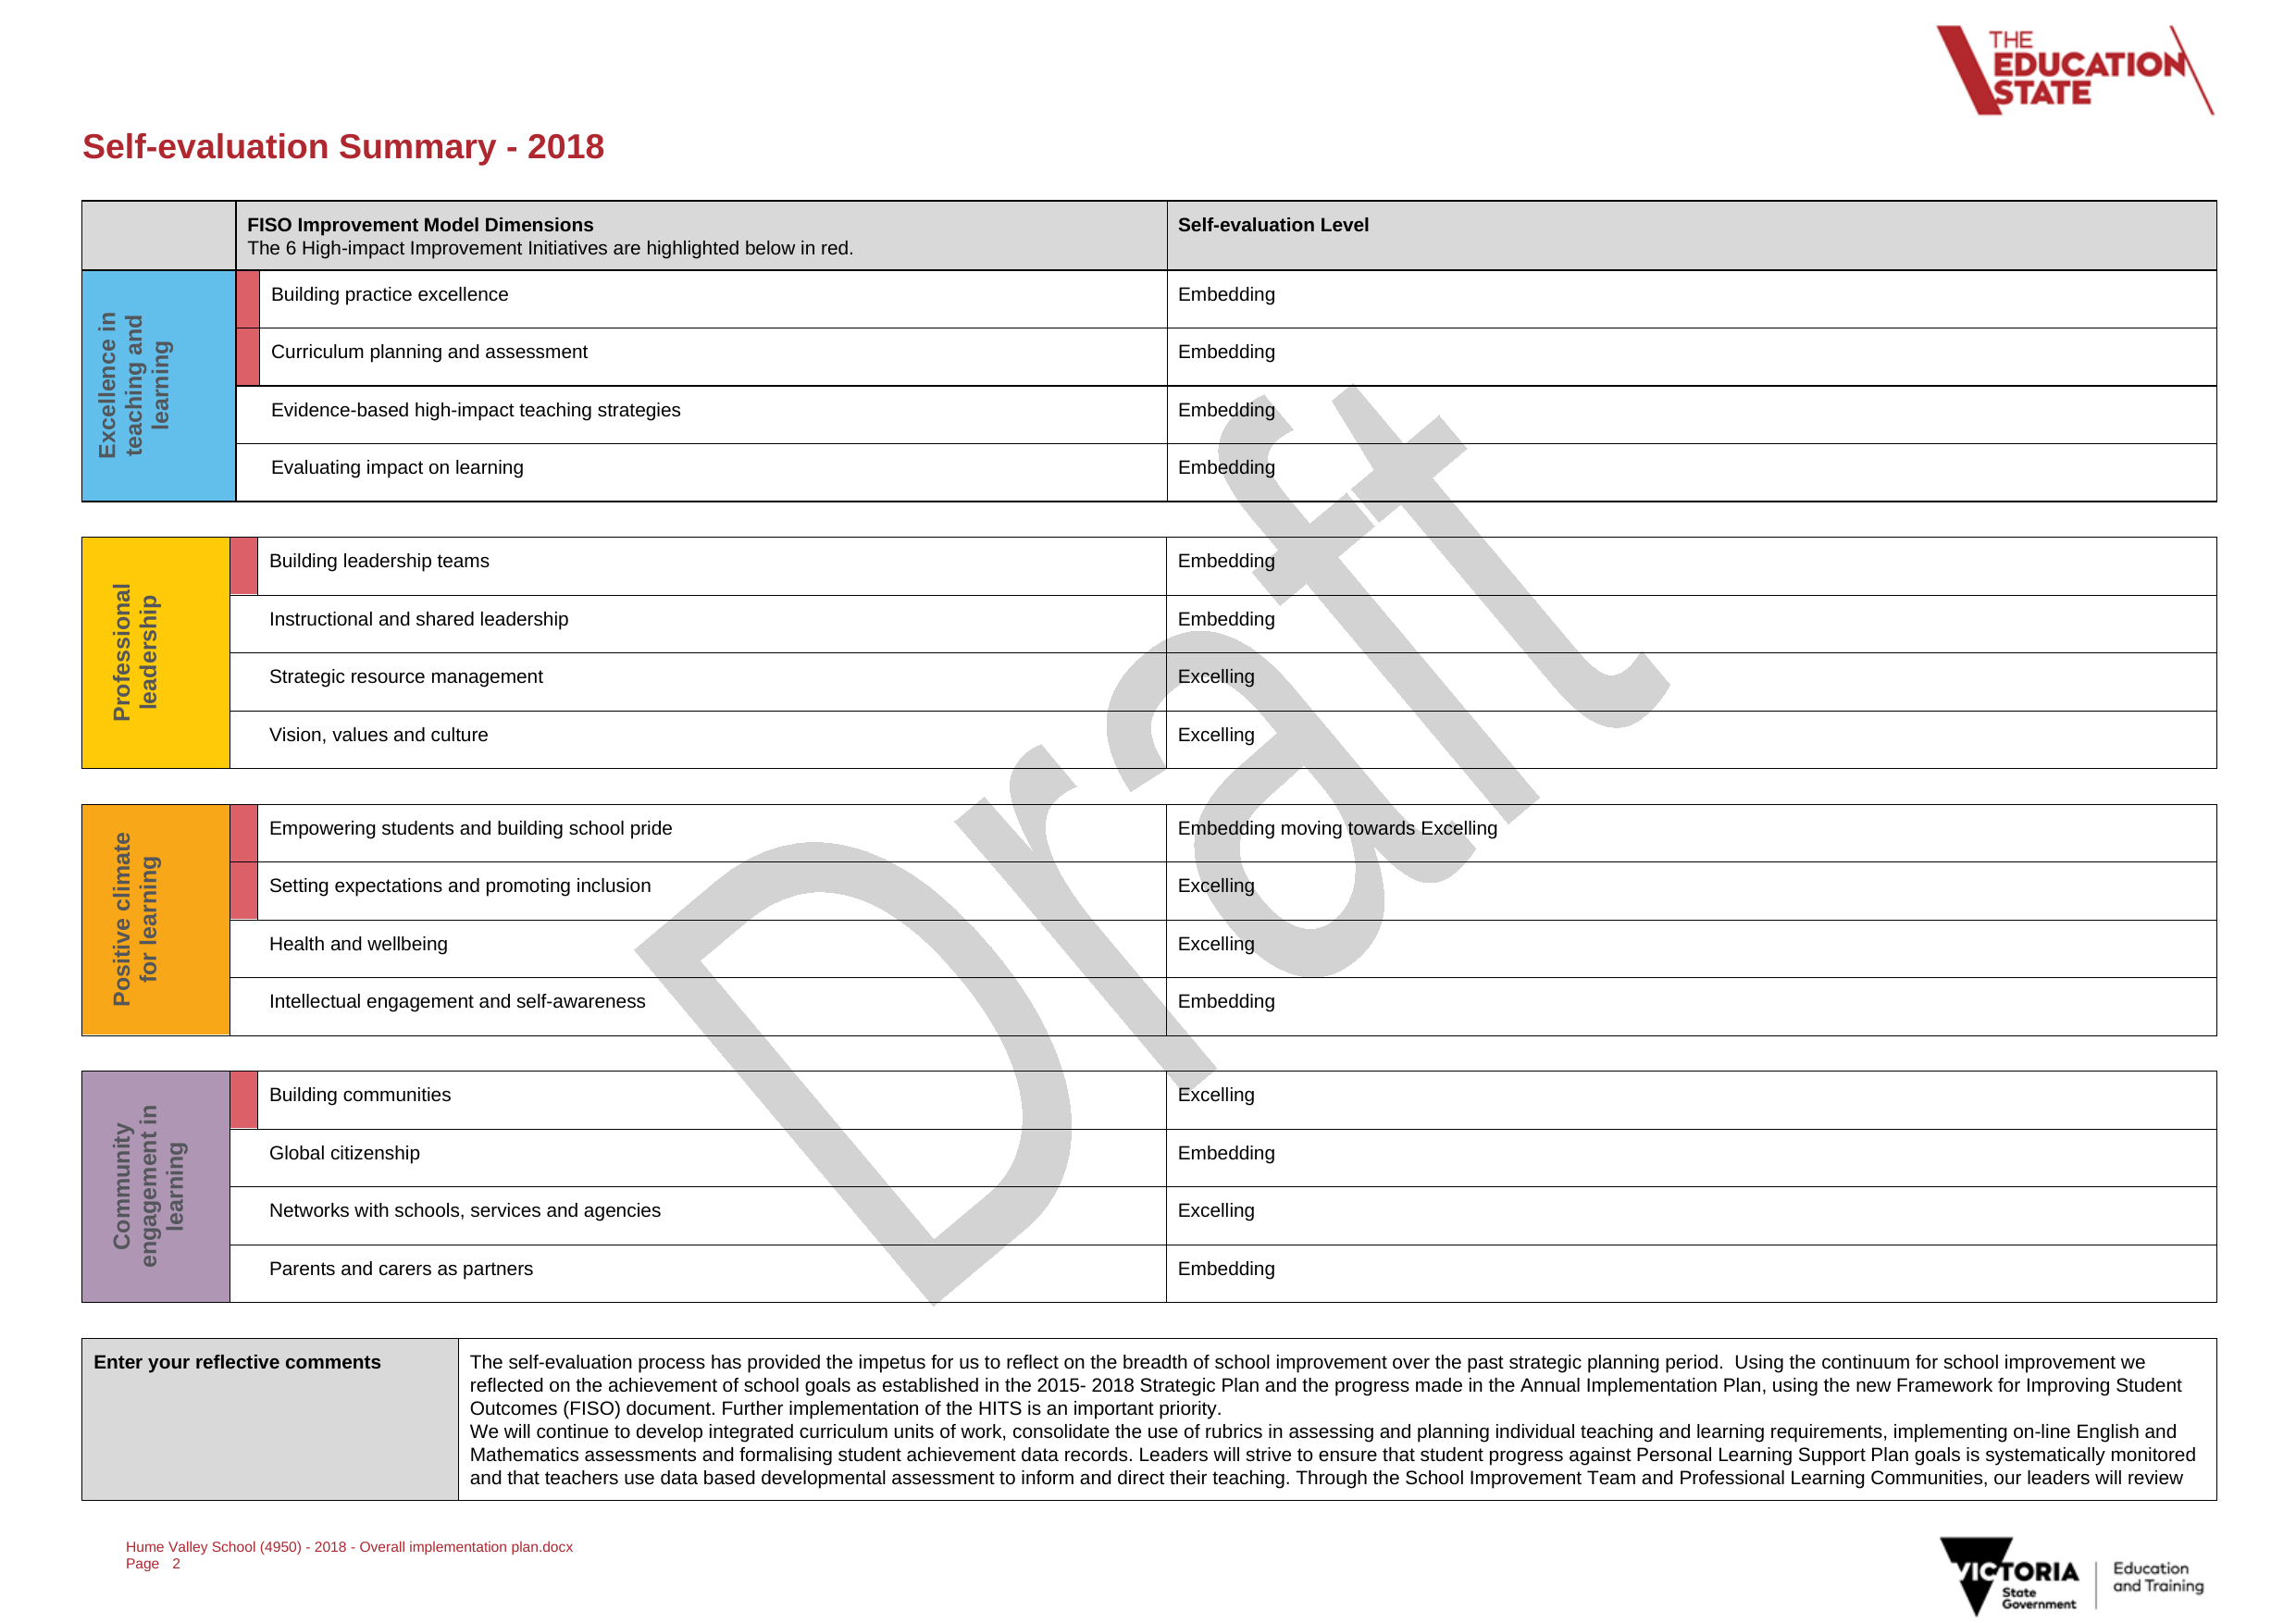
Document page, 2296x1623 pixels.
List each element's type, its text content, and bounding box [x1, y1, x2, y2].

table_cell Health and wellbeing [258, 921, 1166, 977]
table_cell Embedding [1167, 978, 2216, 1035]
table_cell Embedding [1168, 444, 2216, 501]
table_cell [230, 978, 258, 1035]
table_header Building leadership teams [258, 538, 1166, 594]
table_header [82, 202, 235, 269]
table_cell [230, 862, 257, 919]
table_cell Embedding [1167, 1245, 2216, 1302]
table_header Community engagement in learning [82, 1072, 230, 1302]
picture [1923, 19, 2227, 132]
table_header Excelling [1167, 1072, 2216, 1128]
table_cell Building practice excellence [260, 271, 1167, 328]
table_cell Embedding [1168, 328, 2216, 385]
table_cell Embedding [1167, 1130, 2216, 1186]
table_cell Embedding [1168, 387, 2216, 443]
table_cell [230, 653, 258, 710]
table_cell Excelling [1167, 712, 2216, 768]
table_cell Excelling [1167, 653, 2216, 710]
table_cell Instructional and shared leadership [258, 596, 1166, 652]
table_header FISO Improvement Model Dimensions The 6 High-impact Improvement Initiatives are highlighted below in red. [237, 202, 1167, 269]
table_header [230, 805, 257, 861]
table_header [230, 1072, 257, 1128]
table_cell Excellence in teaching and learning [82, 271, 235, 501]
table_header Self-evaluation Level [1168, 202, 2216, 269]
text Self-evaluation Summary - 2018 [82, 126, 1833, 166]
table_cell Global citizenship [258, 1130, 1166, 1186]
table_cell Networks with schools, services and agencies [258, 1187, 1166, 1244]
table_cell Parents and carers as partners [258, 1245, 1166, 1302]
table_header Embedding moving towards Excelling [1167, 805, 2216, 861]
table_cell Evidence-based high-impact teaching strategies [260, 387, 1167, 443]
table_cell [230, 1187, 258, 1244]
table_header Embedding [1167, 538, 2216, 594]
table_cell [230, 596, 258, 652]
table_cell [237, 328, 259, 385]
table_cell Embedding [1167, 596, 2216, 652]
table_cell Vision, values and culture [258, 712, 1166, 768]
table_header Empowering students and building school pride [258, 805, 1166, 861]
table_cell [230, 921, 258, 977]
table_cell [230, 712, 258, 768]
table_cell Setting expectations and promoting inclusion [258, 862, 1166, 919]
table_cell [237, 387, 260, 443]
table_cell [230, 1245, 258, 1302]
table_cell Curriculum planning and assessment [260, 328, 1167, 385]
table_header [459, 1339, 2216, 1500]
picture [1923, 1524, 2225, 1623]
table_cell Embedding [1168, 271, 2216, 328]
table_cell Strategic resource management [258, 653, 1166, 710]
table_cell Evaluating impact on learning [260, 444, 1167, 501]
table_cell [237, 444, 260, 501]
table_cell Excelling [1167, 1187, 2216, 1244]
table_cell Excelling [1167, 921, 2216, 977]
table_header Professional leadership [82, 538, 230, 768]
table_cell Excelling [1167, 862, 2216, 919]
table_header Positive climate for learning [82, 805, 230, 1035]
table_header [230, 538, 257, 594]
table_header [82, 1339, 458, 1500]
table_header Building communities [258, 1072, 1166, 1128]
table_cell [230, 1130, 258, 1186]
table_cell [237, 271, 259, 328]
table_cell Intellectual engagement and self-awareness [258, 978, 1166, 1035]
